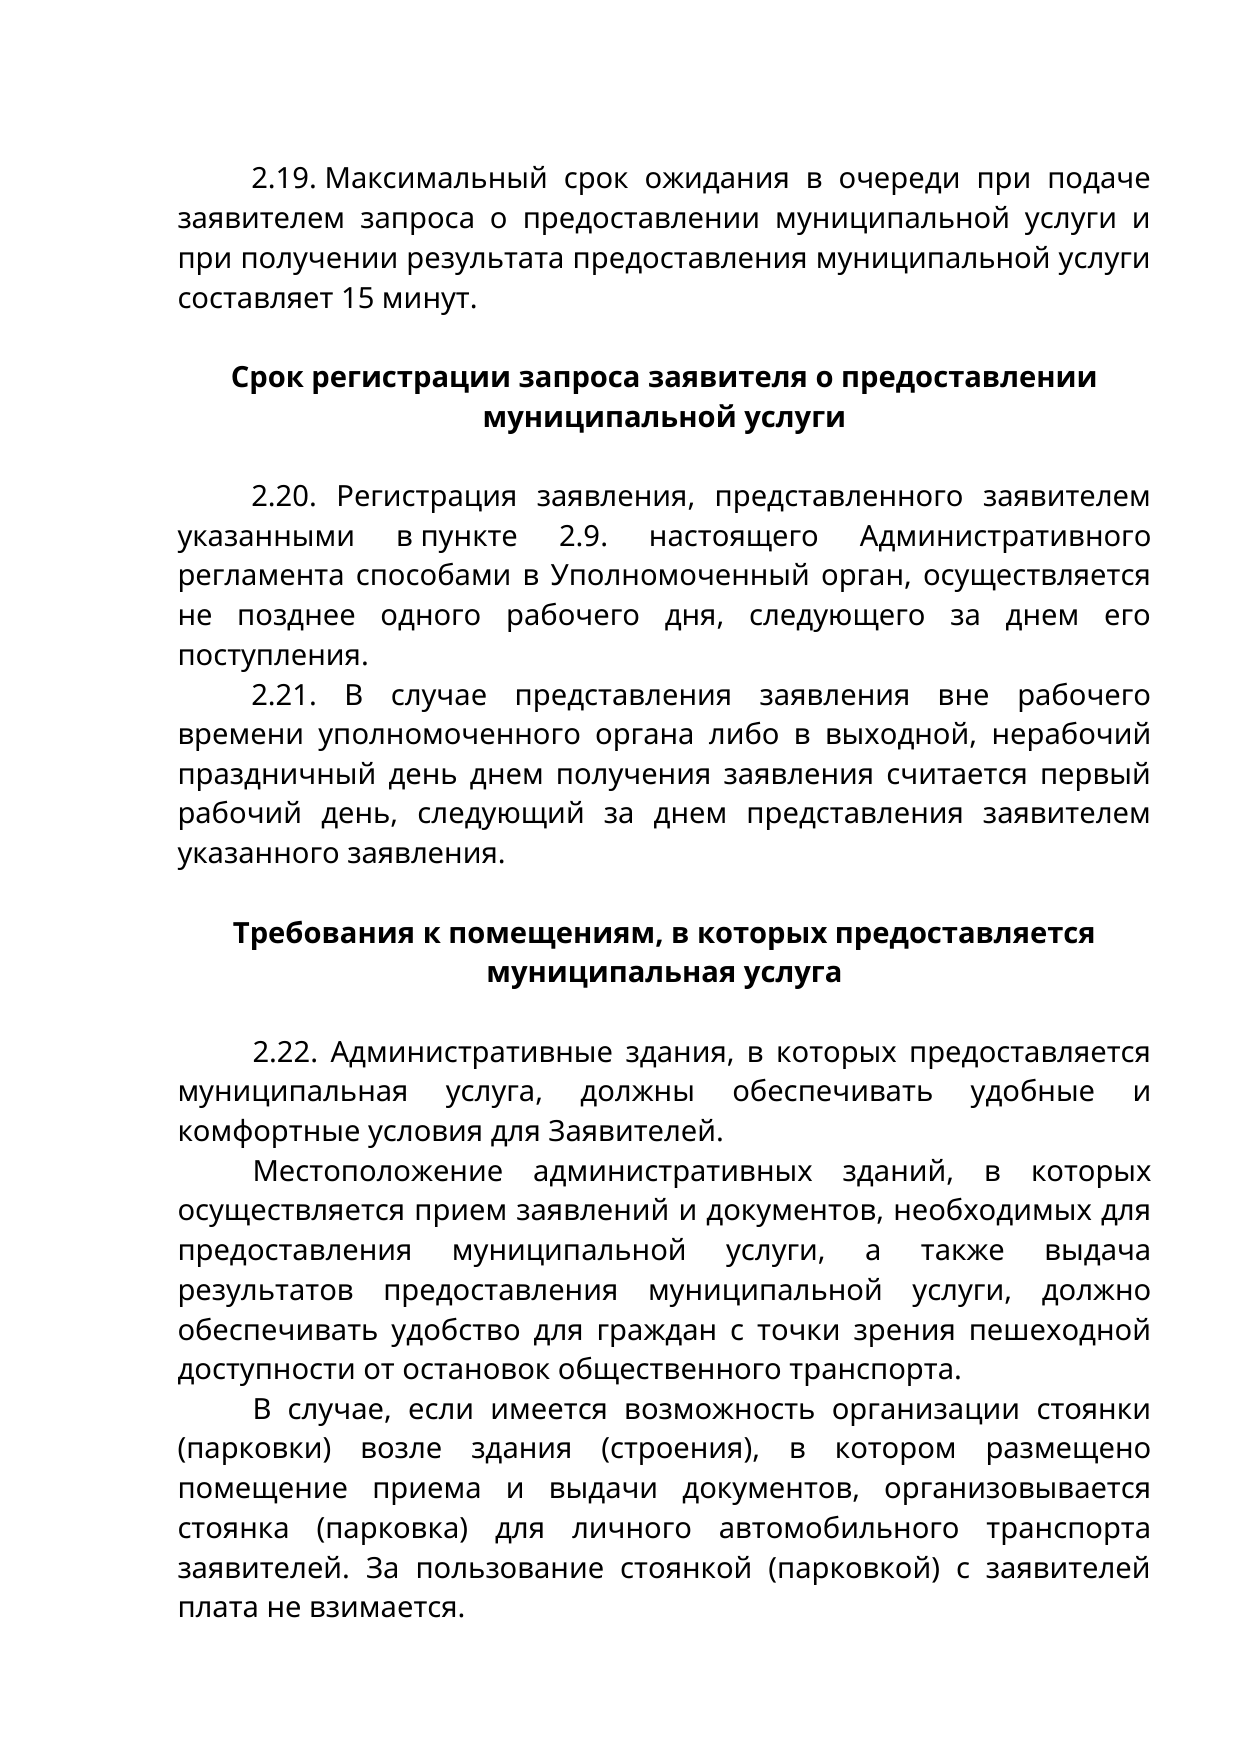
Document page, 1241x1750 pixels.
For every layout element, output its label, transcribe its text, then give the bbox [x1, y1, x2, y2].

text 2.19. Максимальный срок ожидания в очереди при подаче заявителем запроса о предоставлении муниципальной услуги и при получении результата предоставления муниципальной услуги составляет 15 минут. [177, 158, 1152, 317]
text Срок регистрации запроса заявителя о предоставлении муниципальной услуги [177, 356, 1152, 436]
subtitle Требования к помещениям, в которых предоставляется муниципальная услуга [177, 912, 1152, 991]
text 2.20. Регистрация заявления, представленного заявителем указанными в пункте 2.9. настоящего Административного регламента способами в Уполномоченный орган, осуществляется не позднее одного рабочего дня, следующего за днем его поступления. [177, 475, 1152, 674]
text 2.21. В случае представления заявления вне рабочего времени уполномоченного органа либо в выходной, нерабочий праздничный день днем получения заявления считается первый рабочий день, следующий за днем представления заявителем указанного заявления. [177, 674, 1152, 872]
text 2.22. Административные здания, в которых предоставляется муниципальная услуга, должны обеспечивать удобные и комфортные условия для Заявителей. [177, 1031, 1152, 1150]
text Местоположение административных зданий, в которых осуществляется прием заявлений и документов, необходимых для предоставления муниципальной услуги, а также выдача результатов предоставления муниципальной услуги, должно обеспечивать удобство для граждан с точки зрения пешеходной доступности от остановок общественного транспорта. [177, 1150, 1152, 1388]
text В случае, если имеется возможность организации стоянки (парковки) возле здания (строения), в котором размещено помещение приема и выдачи документов, организовывается стоянка (парковка) для личного автомобильного транспорта заявителей. За пользование стоянкой (парковкой) с заявителей плата не взимается. [177, 1388, 1152, 1626]
